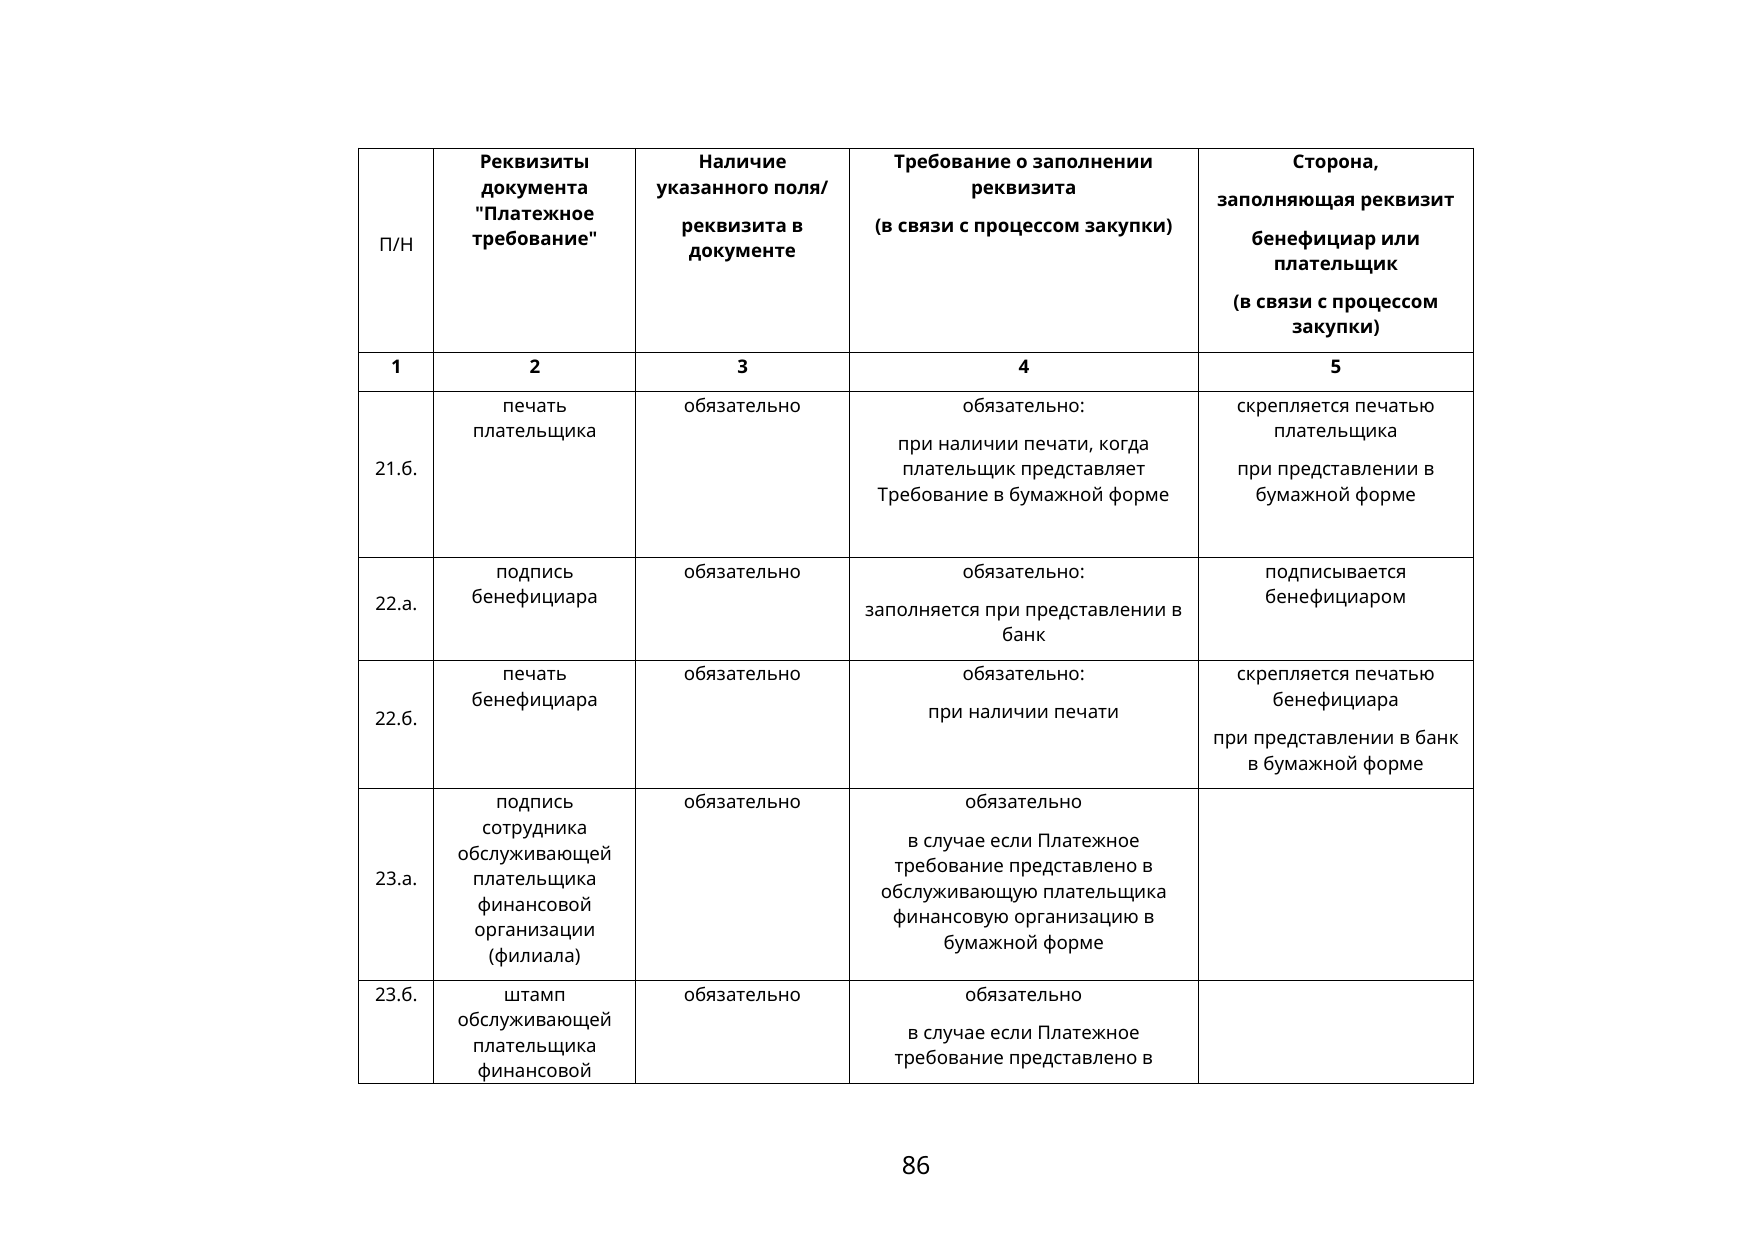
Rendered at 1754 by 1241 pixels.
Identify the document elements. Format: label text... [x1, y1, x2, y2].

table_cell [1199, 981, 1473, 1083]
table_header Реквизиты документа "Платежное требование" [434, 149, 635, 352]
table_cell скрепляется печатью плательщика при представлении в бумажной форме [1199, 392, 1473, 557]
table_cell 22.б. [359, 661, 433, 788]
table_cell 2 [434, 353, 635, 391]
table_cell подпись сотрудника обслуживающей плательщика финансовой организации (филиала) [434, 789, 635, 980]
table_cell обязательно [636, 392, 849, 557]
table_cell 1 [359, 353, 433, 391]
table_cell обязательно [636, 661, 849, 788]
table_cell обязательно [636, 558, 849, 660]
table_cell [1199, 789, 1473, 980]
table_cell 3 [636, 353, 849, 391]
table_cell обязательно в случае если Платежное требование представлено в обслуживающую плательщика финансовую организацию в бумажной форме [850, 789, 1198, 980]
table_cell 4 [850, 353, 1198, 391]
table_header П/Н [359, 149, 433, 352]
table_cell печать бенефициара [434, 661, 635, 788]
table_cell подписывается бенефициаром [1199, 558, 1473, 660]
table_header Требование о заполнении реквизита (в связи с процессом закупки) [850, 149, 1198, 352]
table_cell 21.б. [359, 392, 433, 557]
table_header Сторона, заполняющая реквизит бенефициар или плательщик (в связи с процессом закупки) [1199, 149, 1473, 352]
table_cell обязательно в случае если Платежное требование представлено в обслуживающую плательщика финансовую организацию в бумажной форме [850, 981, 1198, 1083]
table_cell обязательно: при наличии печати, когда плательщик представляет Требование в бумажной форме [850, 392, 1198, 557]
table_header Наличие указанного поля/ реквизита в документе [636, 149, 849, 352]
table_cell обязательно [636, 789, 849, 980]
table_cell 22.а. [359, 558, 433, 660]
table_cell обязательно: заполняется при представлении в банк [850, 558, 1198, 660]
table_cell обязательно: при наличии печати [850, 661, 1198, 788]
table_cell обязательно [636, 981, 849, 1083]
table_cell 5 [1199, 353, 1473, 391]
table_cell 23.а. [359, 789, 433, 980]
table_cell печать плательщика [434, 392, 635, 557]
table_cell штамп обслуживающей плательщика финансовой организации (филиала) [434, 981, 635, 1083]
table_cell 23.б. [359, 981, 433, 1083]
table_cell скрепляется печатью бенефициара при представлении в банк в бумажной форме [1199, 661, 1473, 788]
table_cell подпись бенефициара [434, 558, 635, 660]
